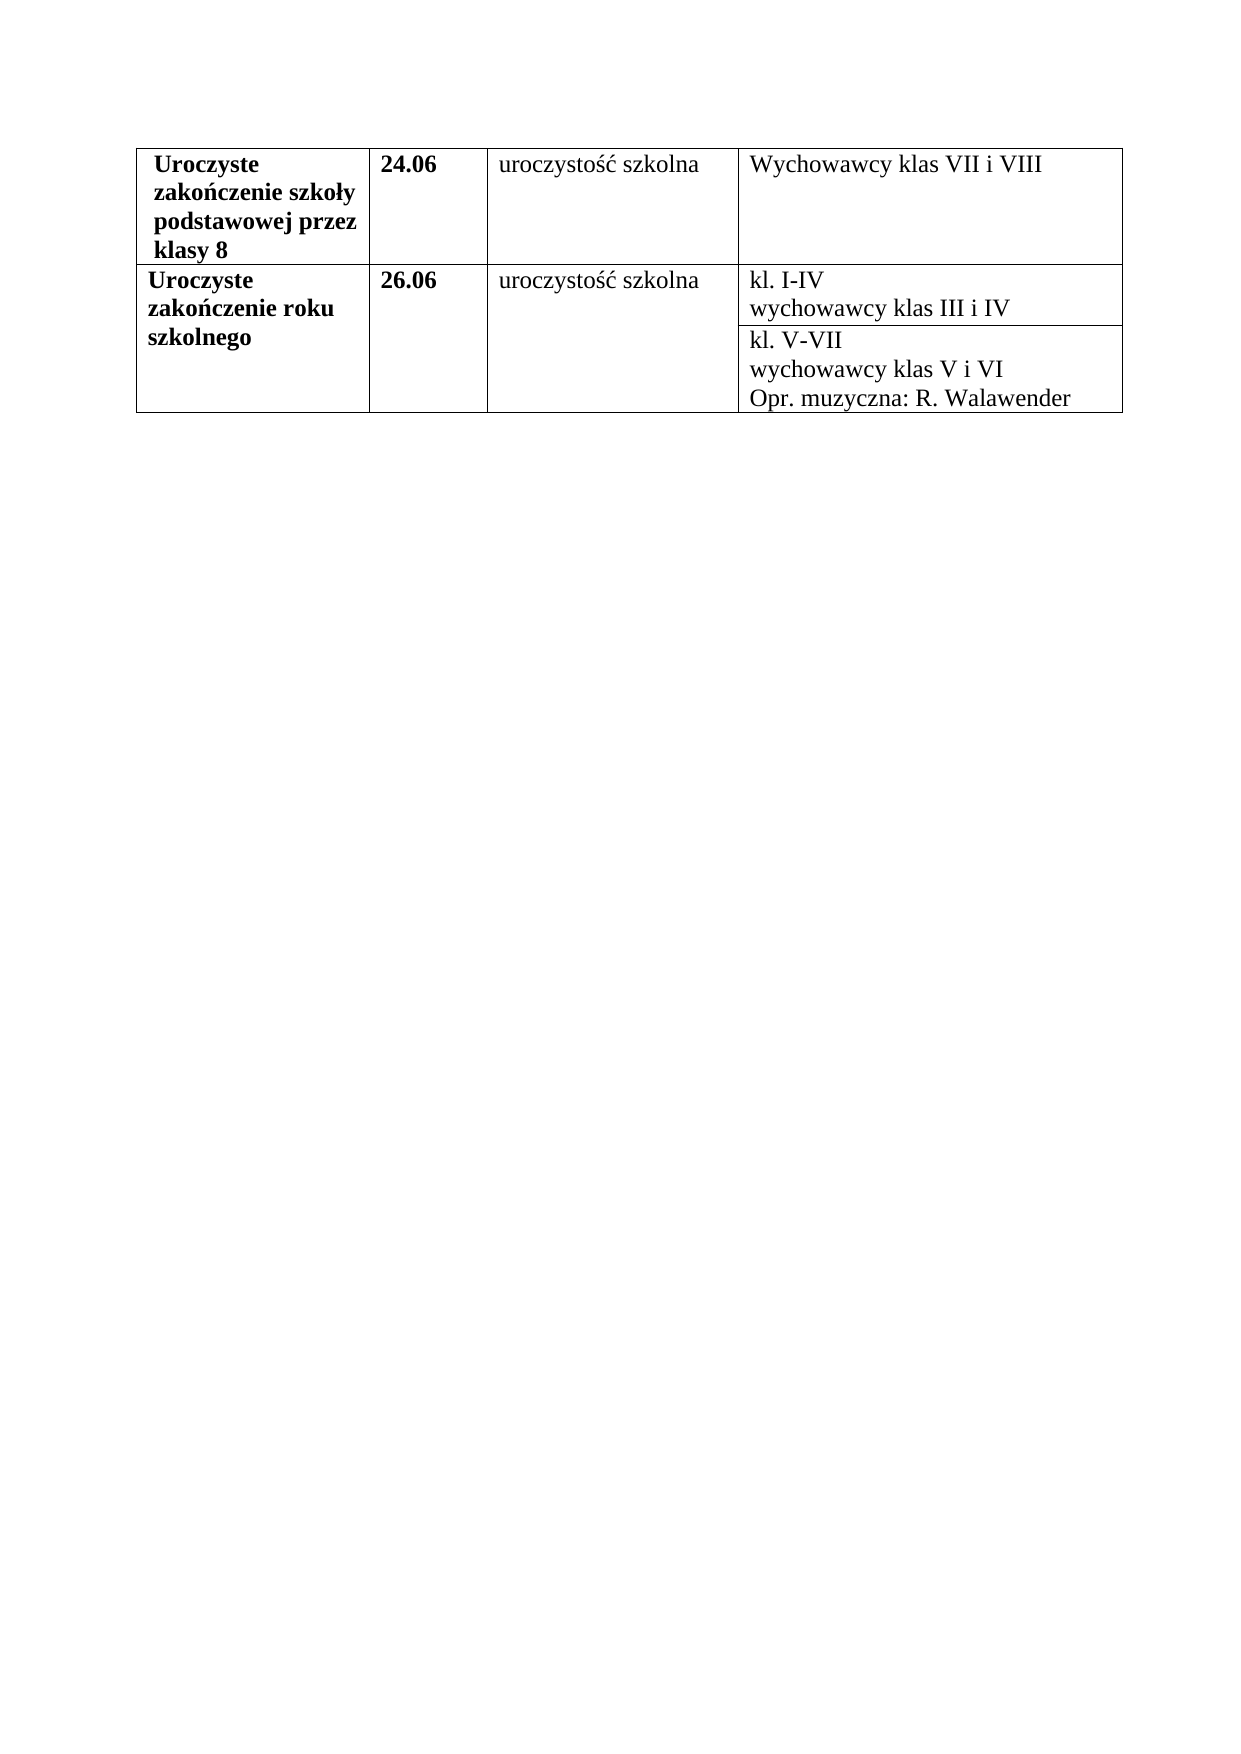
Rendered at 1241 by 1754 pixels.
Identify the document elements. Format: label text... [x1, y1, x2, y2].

table_cell kl. I-IV wychowawcy klas III i IV [739, 265, 1122, 324]
table_cell 26.06 [370, 265, 487, 412]
table_cell Wychowawcy klas VII i VIII [739, 149, 1122, 264]
table_cell uroczystość szkolna [488, 265, 738, 412]
table_cell uroczystość szkolna [488, 149, 738, 264]
table_cell kl. V-VII wychowawcy klas V i VI Opr. muzyczna: R. Walawender [739, 326, 1122, 412]
table_cell Uroczyste zakończenie szkoły podstawowej przez klasy 8 [137, 149, 369, 264]
table_cell Uroczyste zakończenie roku szkolnego [137, 265, 369, 412]
table_cell 24.06 [370, 149, 487, 264]
